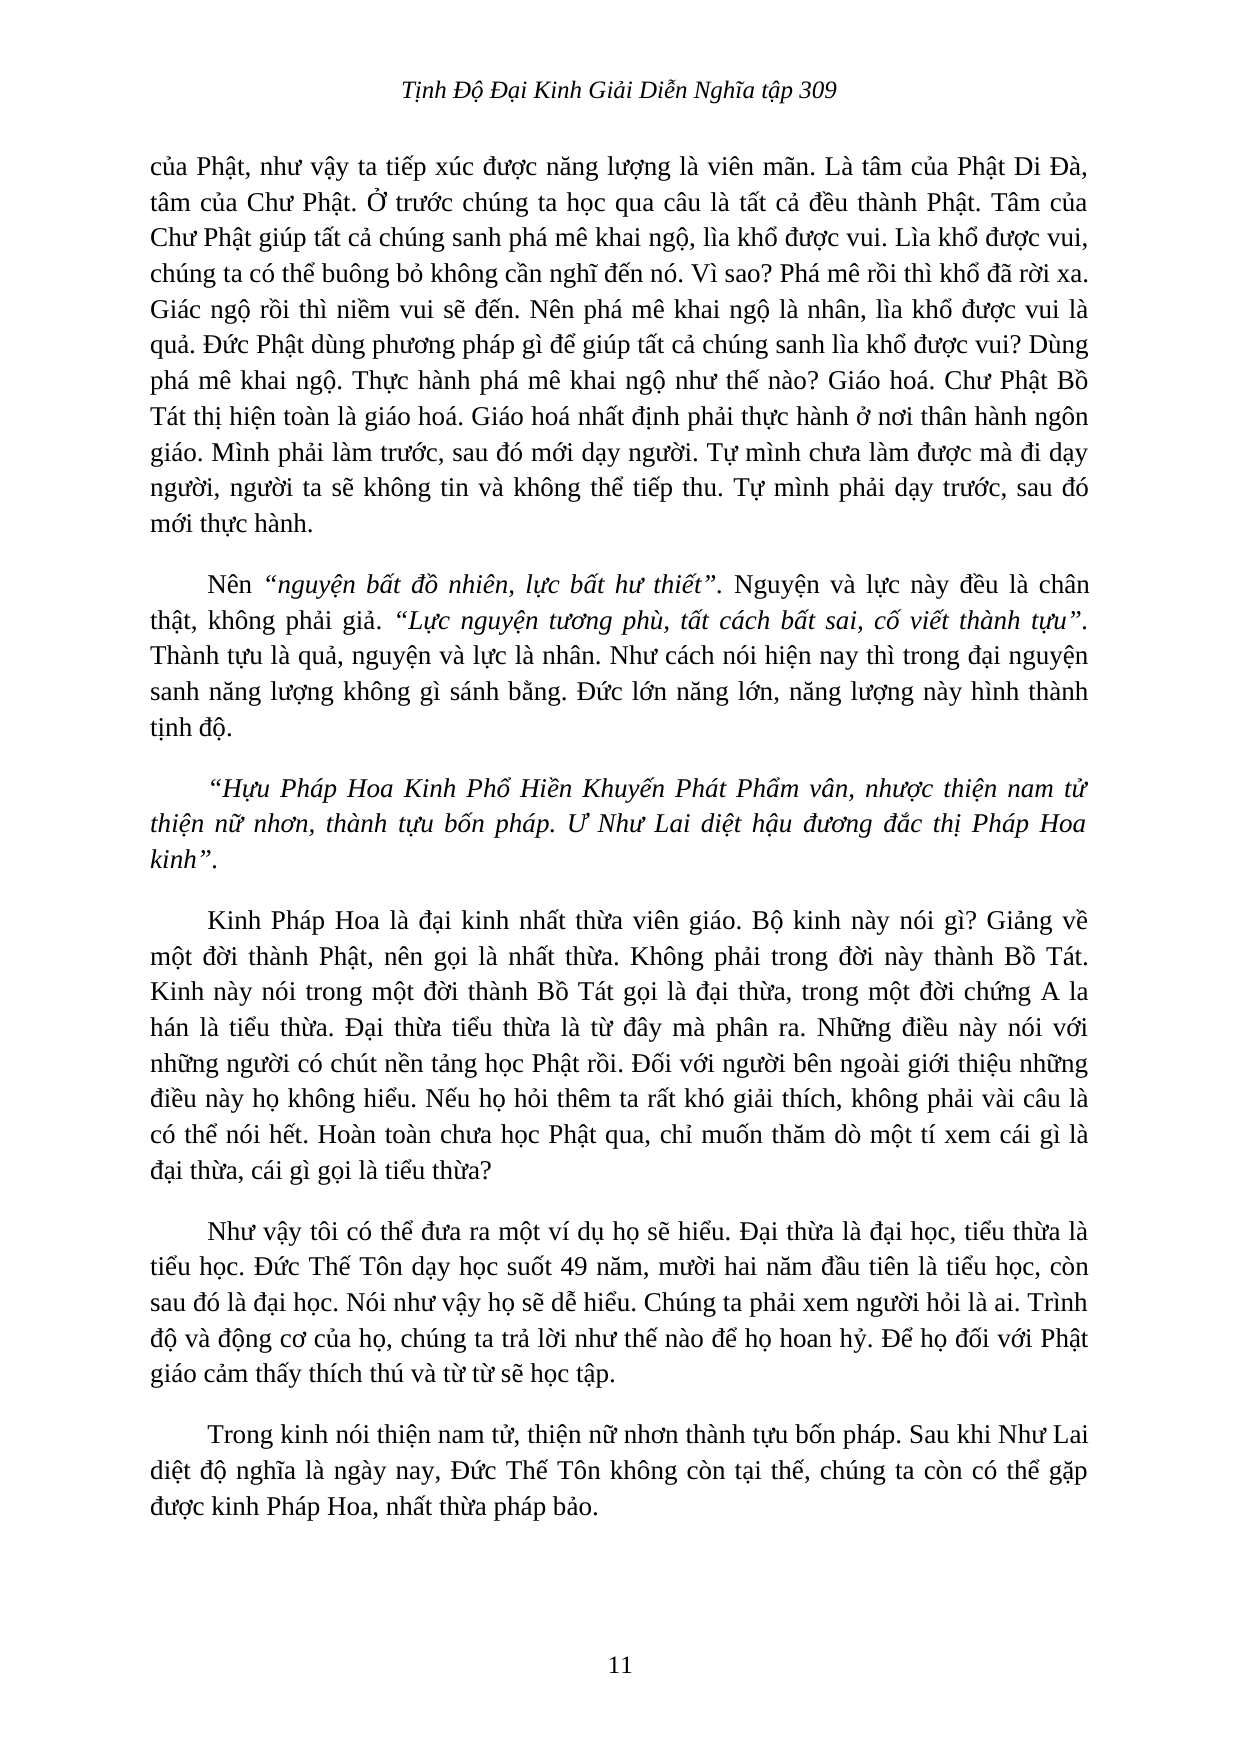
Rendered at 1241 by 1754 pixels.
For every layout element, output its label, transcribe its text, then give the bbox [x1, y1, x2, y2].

text Trong kinh nói thiện nam tử, thiện nữ nhơn thành tựu bốn pháp. Sau khi Như Lai diệt độ nghĩa là ngày nay, Đức Thế Tôn không còn tại thế, chúng ta còn có thể gặp được kinh Pháp Hoa, nhất thừa pháp bảo. [150, 1418, 1090, 1521]
text Kinh Pháp Hoa là đại kinh nhất thừa viên giáo. Bộ kinh này nói gì? Giảng về một đời thành Phật, nên gọi là nhất thừa. Không phải trong đời này thành Bồ Tát. Kinh này nói trong một đời thành Bồ Tát gọi là đại thừa, trong một đời chứng A la hán là tiểu thừa. Đại thừa tiểu thừa là từ đây mà phân ra. Những điều này nói với những người có chút nền tảng học Phật rồi. Đối với người bên ngoài giới thiệu những điều này họ không hiểu. Nếu họ hỏi thêm ta rất khó giải thích, không phải vài câu là có thể nói hết. Hoàn toàn chưa học Phật qua, chỉ muốn thăm dò một tí xem cái gì là đại thừa, cái gì gọi là tiểu thừa? [150, 904, 1090, 1185]
text Nên “nguyện bất đồ nhiên, lực bất hư thiết”. Nguyện và lực này đều là chân thật, không phải giả. “Lực nguyện tương phù, tất cách bất sai, cố viết thành tựu”. Thành tựu là quả, nguyện và lực là nhân. Như cách nói hiện nay thì trong đại nguyện sanh năng lượng không gì sánh bằng. Đức lớn năng lớn, năng lượng này hình thành tịnh độ. [150, 568, 1090, 742]
text “Hựu Pháp Hoa Kinh Phổ Hiền Khuyến Phát Phẩm vân, nhược thiện nam tử thiện nữ nhơn, thành tựu bốn pháp. Ư Như Lai diệt hậu đương đắc thị Pháp Hoa kinh”. [150, 772, 1090, 874]
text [150, 150, 1090, 538]
text Như vậy tôi có thể đưa ra một ví dụ họ sẽ hiểu. Đại thừa là đại học, tiểu thừa là tiểu học. Đức Thế Tôn dạy học suốt 49 năm, mười hai năm đầu tiên là tiểu học, còn sau đó là đại học. Nói như vậy họ sẽ dễ hiểu. Chúng ta phải xem người hỏi là ai. Trình độ và động cơ của họ, chúng ta trả lời như thế nào để họ hoan hỷ. Để họ đối với Phật giáo cảm thấy thích thú và từ từ sẽ học tập. [150, 1215, 1090, 1389]
